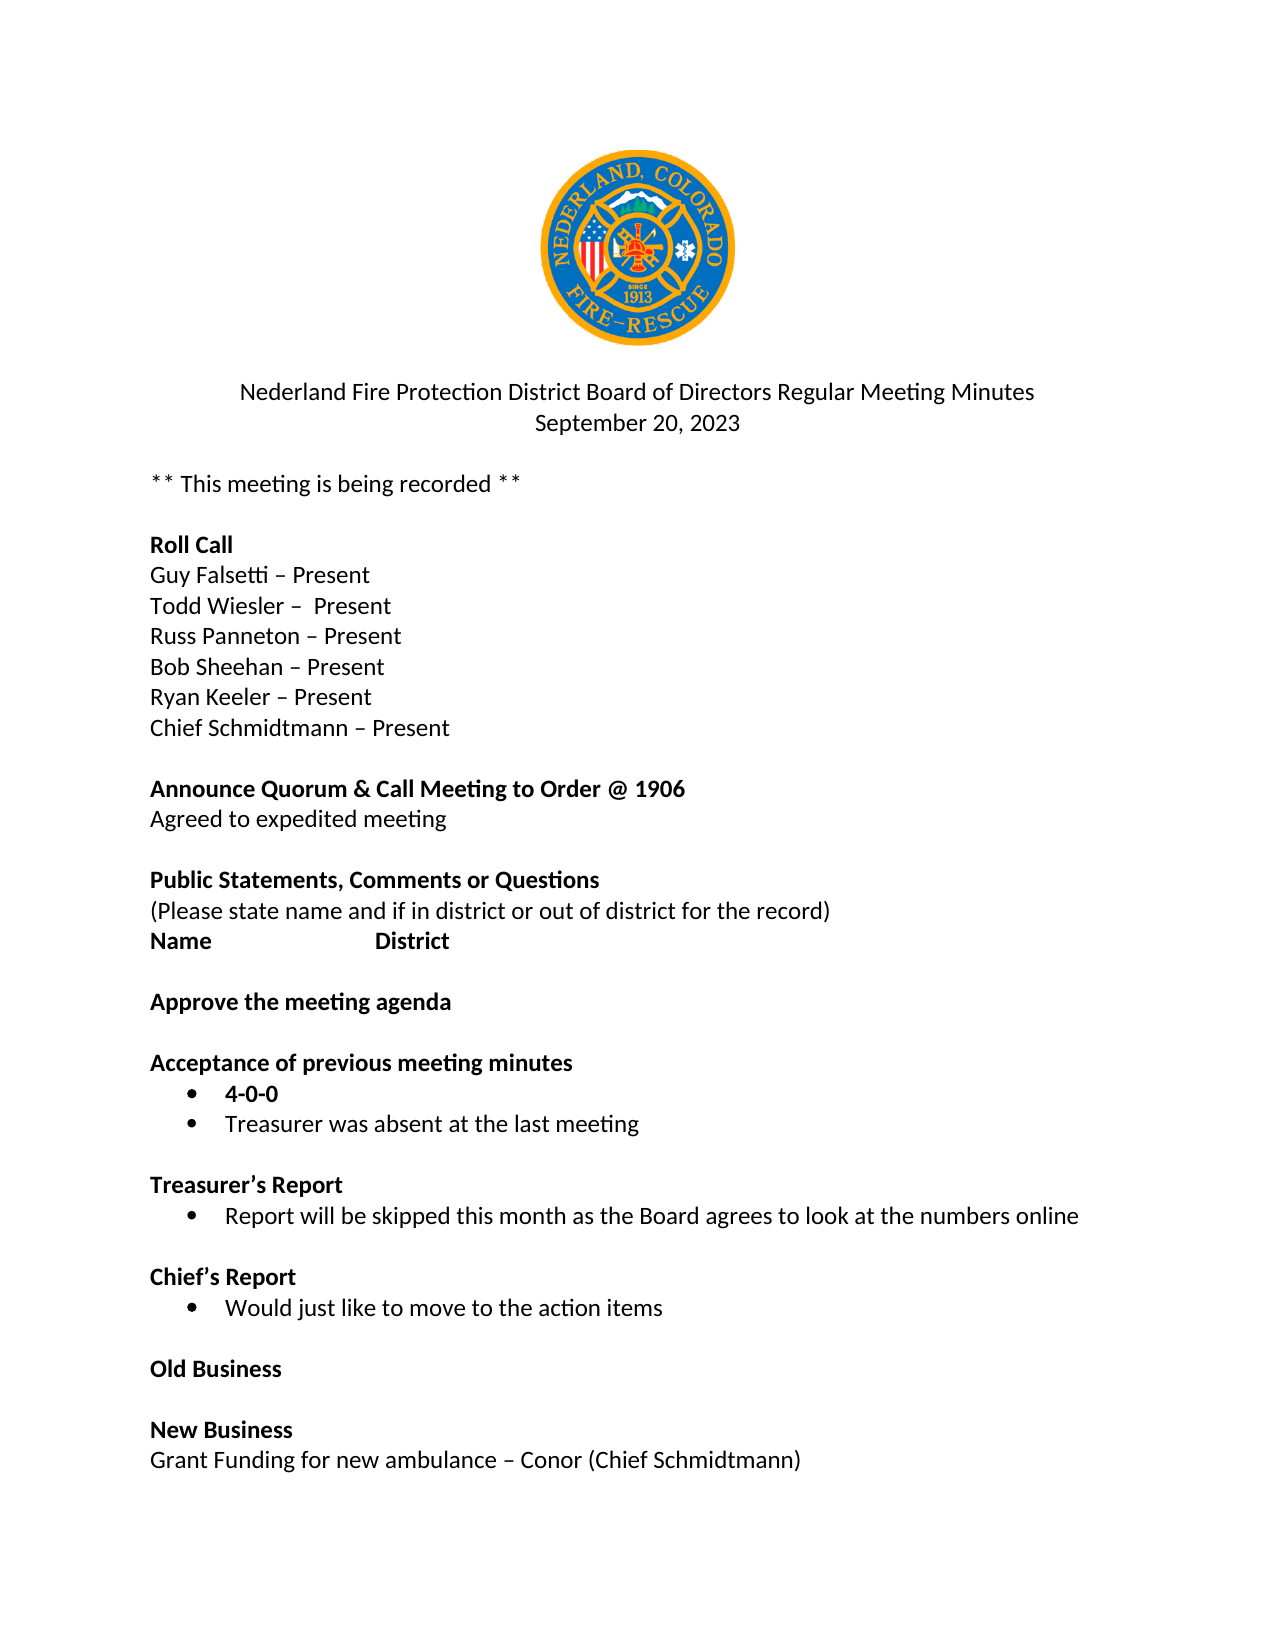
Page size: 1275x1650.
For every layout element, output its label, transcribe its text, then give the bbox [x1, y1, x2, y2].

text Agreed to expedited meeting [150, 803, 1125, 834]
text (Please state name and if in district or out of district for the record) [150, 895, 1125, 926]
text Acceptance of previous meeting minutes [150, 1048, 1125, 1078]
text Old Business [150, 1353, 1125, 1383]
text Grant Funding for new ambulance – Conor (Chief Schmidtmann) [150, 1444, 1125, 1475]
text Todd Wiesler – Present [150, 590, 1125, 620]
text Treasurer’s Report [150, 1170, 1125, 1200]
text Public Statements, Comments or Questions [150, 864, 1125, 895]
text ** This meeting is being recorded ** [150, 468, 1125, 498]
text Chief’s Report [150, 1261, 1125, 1292]
text Name District [150, 926, 1125, 956]
list Treasurer was absent at the last meeting [187, 1109, 1125, 1139]
picture [540, 150, 735, 346]
text Roll Call [150, 529, 1125, 559]
text Ryan Keeler – Present [150, 681, 1125, 712]
list Would just like to move to the action items [187, 1292, 1125, 1322]
text September 20, 2023 [150, 407, 1125, 437]
list 4-0-0 [187, 1078, 1125, 1109]
text Nederland Fire Protection District Board of Directors Regular Meeting Minutes [150, 376, 1125, 407]
text Bob Sheehan – Present [150, 651, 1125, 681]
text Approve the meeting agenda [150, 987, 1125, 1017]
text Chief Schmidtmann – Present [150, 712, 1125, 742]
text Guy Falsetti – Present [150, 559, 1125, 590]
list Report will be skipped this month as the Board agrees to look at the numbers online [187, 1200, 1125, 1231]
text New Business [150, 1414, 1125, 1444]
text Announce Quorum & Call Meeting to Order @ 1906 [150, 773, 1125, 803]
text Russ Panneton – Present [150, 620, 1125, 651]
